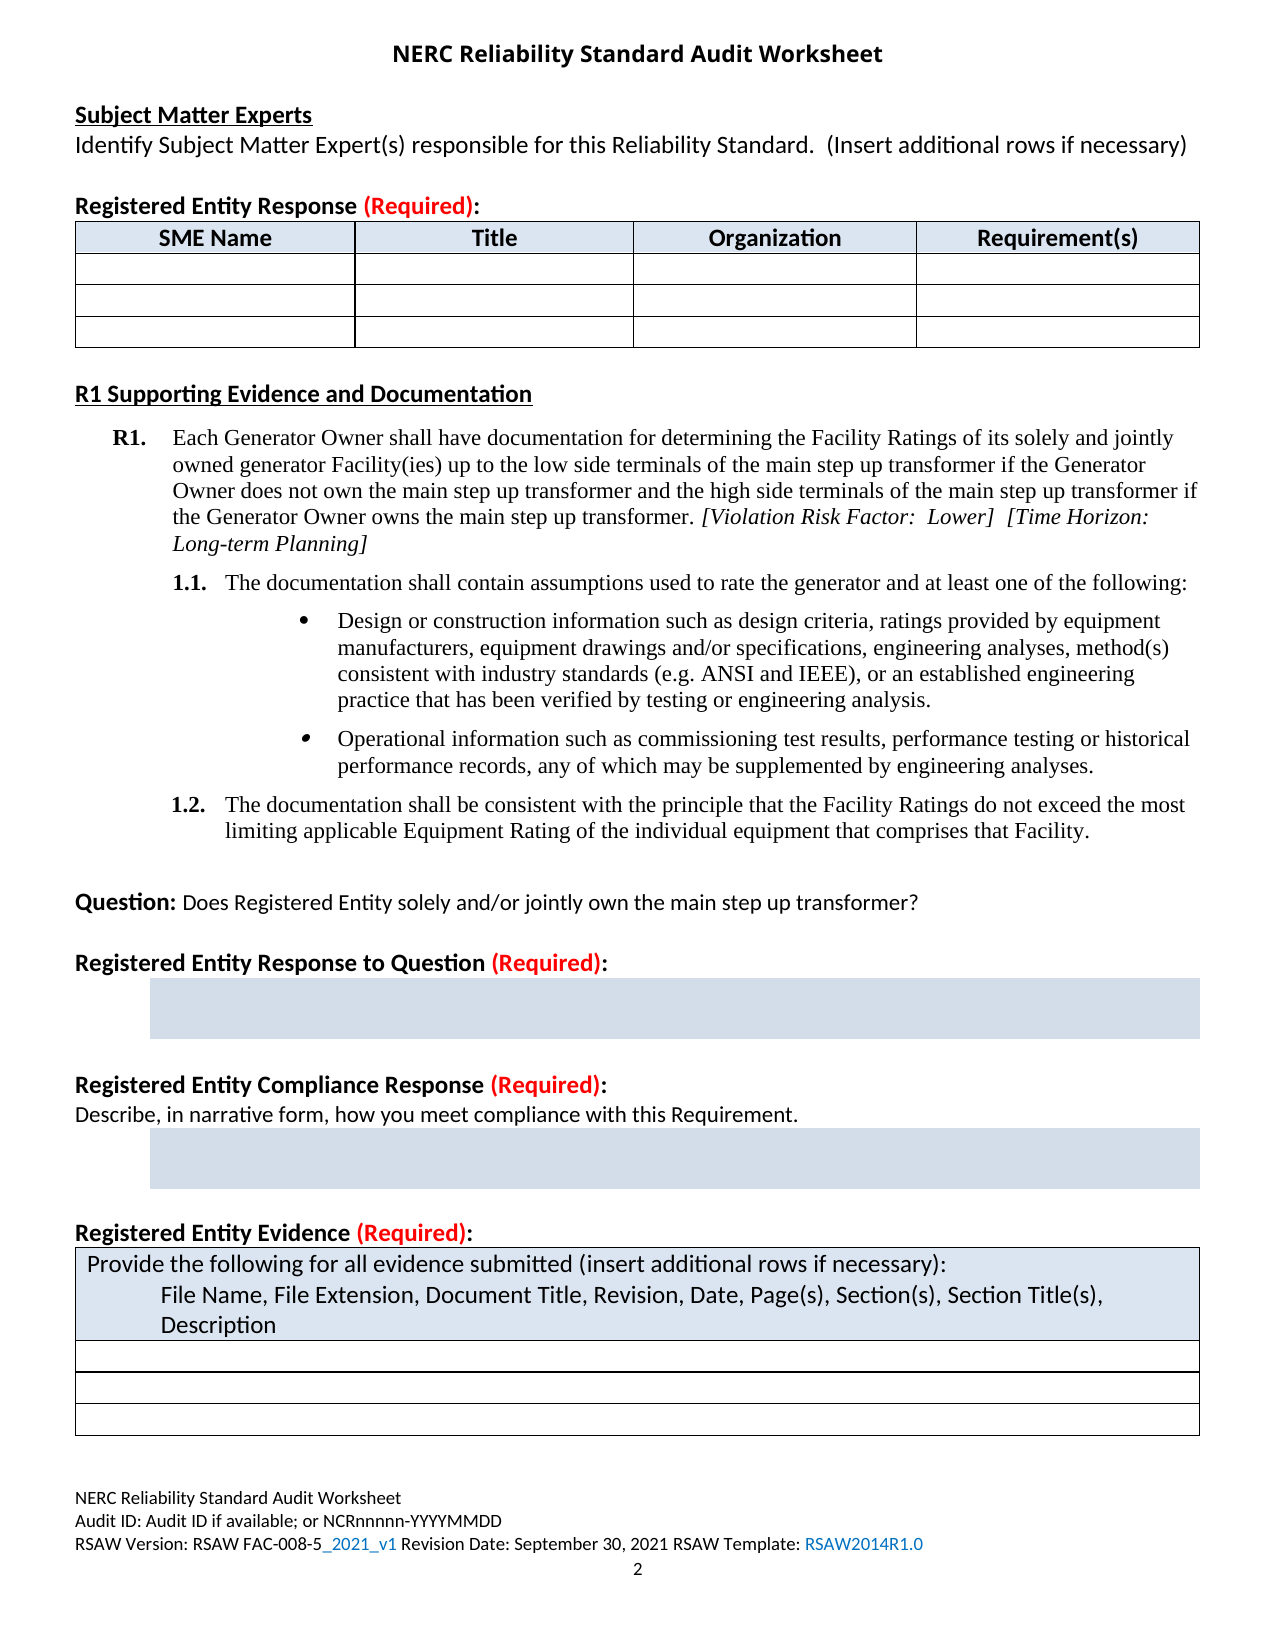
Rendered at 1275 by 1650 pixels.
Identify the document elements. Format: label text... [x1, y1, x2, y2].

table_cell [76, 1404, 1199, 1434]
table_cell [634, 285, 916, 316]
list 1.2. The documentation shall be consistent with the principle that the Facility Ratings do not exceed the most limiting applicable Equipment Rating of the individual equipment that comprises that Facility. [142, 791, 1200, 843]
table_cell [917, 285, 1199, 316]
table_cell [917, 317, 1199, 347]
text Identify Subject Matter Expert(s) responsible for this Reliability Standard. (Insert additional rows if necessary) [75, 129, 1200, 160]
table_cell [76, 1341, 1199, 1371]
table_header Organization [634, 222, 916, 252]
text Registered Entity Response (Required): [75, 190, 1200, 221]
text Registered Entity Evidence (Required): [75, 1219, 1200, 1247]
text Describe, in narrative form, how you meet compliance with this Requirement. [75, 1100, 1200, 1128]
table_cell [634, 254, 916, 284]
table_cell [356, 317, 633, 347]
text Registered Entity Response to Question (Required): [75, 947, 1200, 978]
table_cell [634, 317, 916, 347]
table_header SME Name [76, 222, 354, 252]
table_cell [76, 285, 354, 316]
subtitle Subject Matter Experts [75, 99, 1200, 129]
table_cell [356, 254, 633, 284]
table_cell [356, 285, 633, 316]
list Operational information such as commissioning test results, performance testing or historical performance records, any of which may be supplemented by engineering analyses. [300, 725, 1200, 778]
text Registered Entity Compliance Response (Required): [75, 1069, 1200, 1100]
table_cell [76, 254, 354, 284]
table_header Title [356, 222, 633, 252]
table_header Requirement(s) [917, 222, 1199, 252]
list Each Generator Owner shall have documentation for determining the Facility Ratings of its solely and jointly owned generator Facility(ies) up to the low side terminals of the main step up transformer if the Generator Owner does not own the main step up transformer and the high side terminals of the main step up transformer if the Generator Owner owns the main step up transformer. [Violation Risk Factor: Lower] [Time Horizon: Long-term Planning] [112, 424, 1200, 556]
text Question: Does Registered Entity solely and/or jointly own the main step up transformer? [75, 886, 1200, 917]
table_header Provide the following for all evidence submitted (insert additional rows if necessary): File Name, File Extension, Document Title, Revision, Date, Page(s), Section(s), Section Title(s), Description [76, 1248, 1199, 1340]
list Design or construction information such as design criteria, ratings provided by equipment manufacturers, equipment drawings and/or specifications, engineering analyses, method(s) consistent with industry standards (e.g. ANSI and IEEE), or an established engineering practice that has been verified by testing or engineering analysis. [300, 607, 1200, 713]
table_cell [76, 1373, 1199, 1403]
subtitle R1 Supporting Evidence and Documentation [75, 379, 1200, 409]
table_cell [917, 254, 1199, 284]
list The documentation shall contain assumptions used to rate the generator and at least one of the following: [172, 569, 1200, 595]
table_cell [76, 317, 354, 347]
